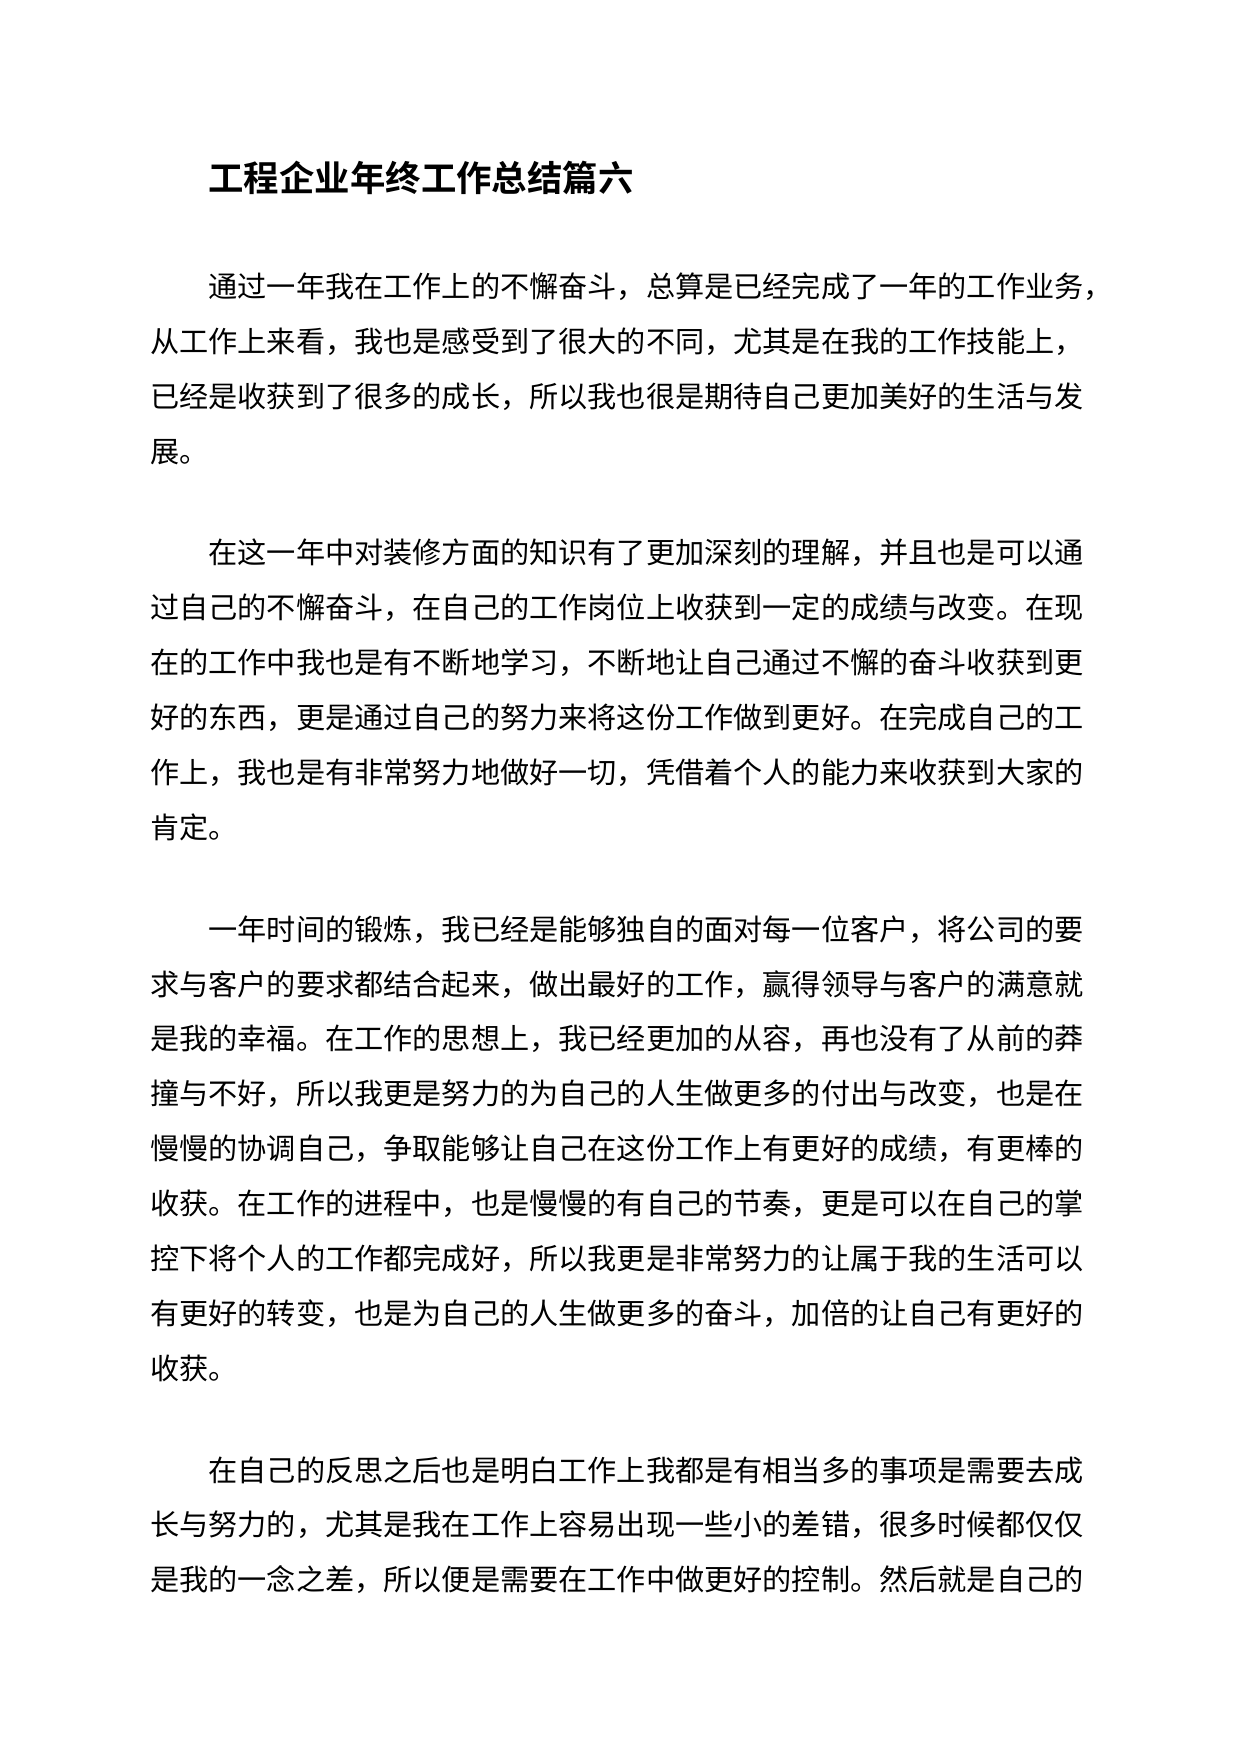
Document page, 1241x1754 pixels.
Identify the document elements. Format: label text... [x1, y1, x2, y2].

text 通过一年我在工作上的不懈奋斗，总算是已经完成了一年的工作业务，从工作上来看，我也是感受到了很大的不同，尤其是在我的工作技能上，已经是收获到了很多的成长，所以我也很是期待自己更加美好的生活与发展。 [150, 263, 1090, 470]
text 在这一年中对装修方面的知识有了更加深刻的理解，并且也是可以通过自己的不懈奋斗，在自己的工作岗位上收获到一定的成绩与改变。在现在的工作中我也是有不断地学习，不断地让自己通过不懈的奋斗收获到更好的东西，更是通过自己的努力来将这份工作做到更好。在完成自己的工作上，我也是有非常努力地做好一切，凭借着个人的能力来收获到大家的肯定。 [150, 530, 1090, 847]
text 工程企业年终工作总结篇六 [150, 150, 1090, 201]
text 一年时间的锻炼，我已经是能够独自的面对每一位客户，将公司的要求与客户的要求都结合起来，做出最好的工作，赢得领导与客户的满意就是我的幸福。在工作的思想上，我已经更加的从容，再也没有了从前的莽撞与不好，所以我更是努力的为自己的人生做更多的付出与改变，也是在慢慢的协调自己，争取能够让自己在这份工作上有更好的成绩，有更棒的收获。在工作的进程中，也是慢慢的有自己的节奏，更是可以在自己的掌控下将个人的工作都完成好，所以我更是非常努力的让属于我的生活可以有更好的转变，也是为自己的人生做更多的奋斗，加倍的让自己有更好的收获。 [150, 906, 1090, 1388]
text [150, 1447, 1090, 1599]
